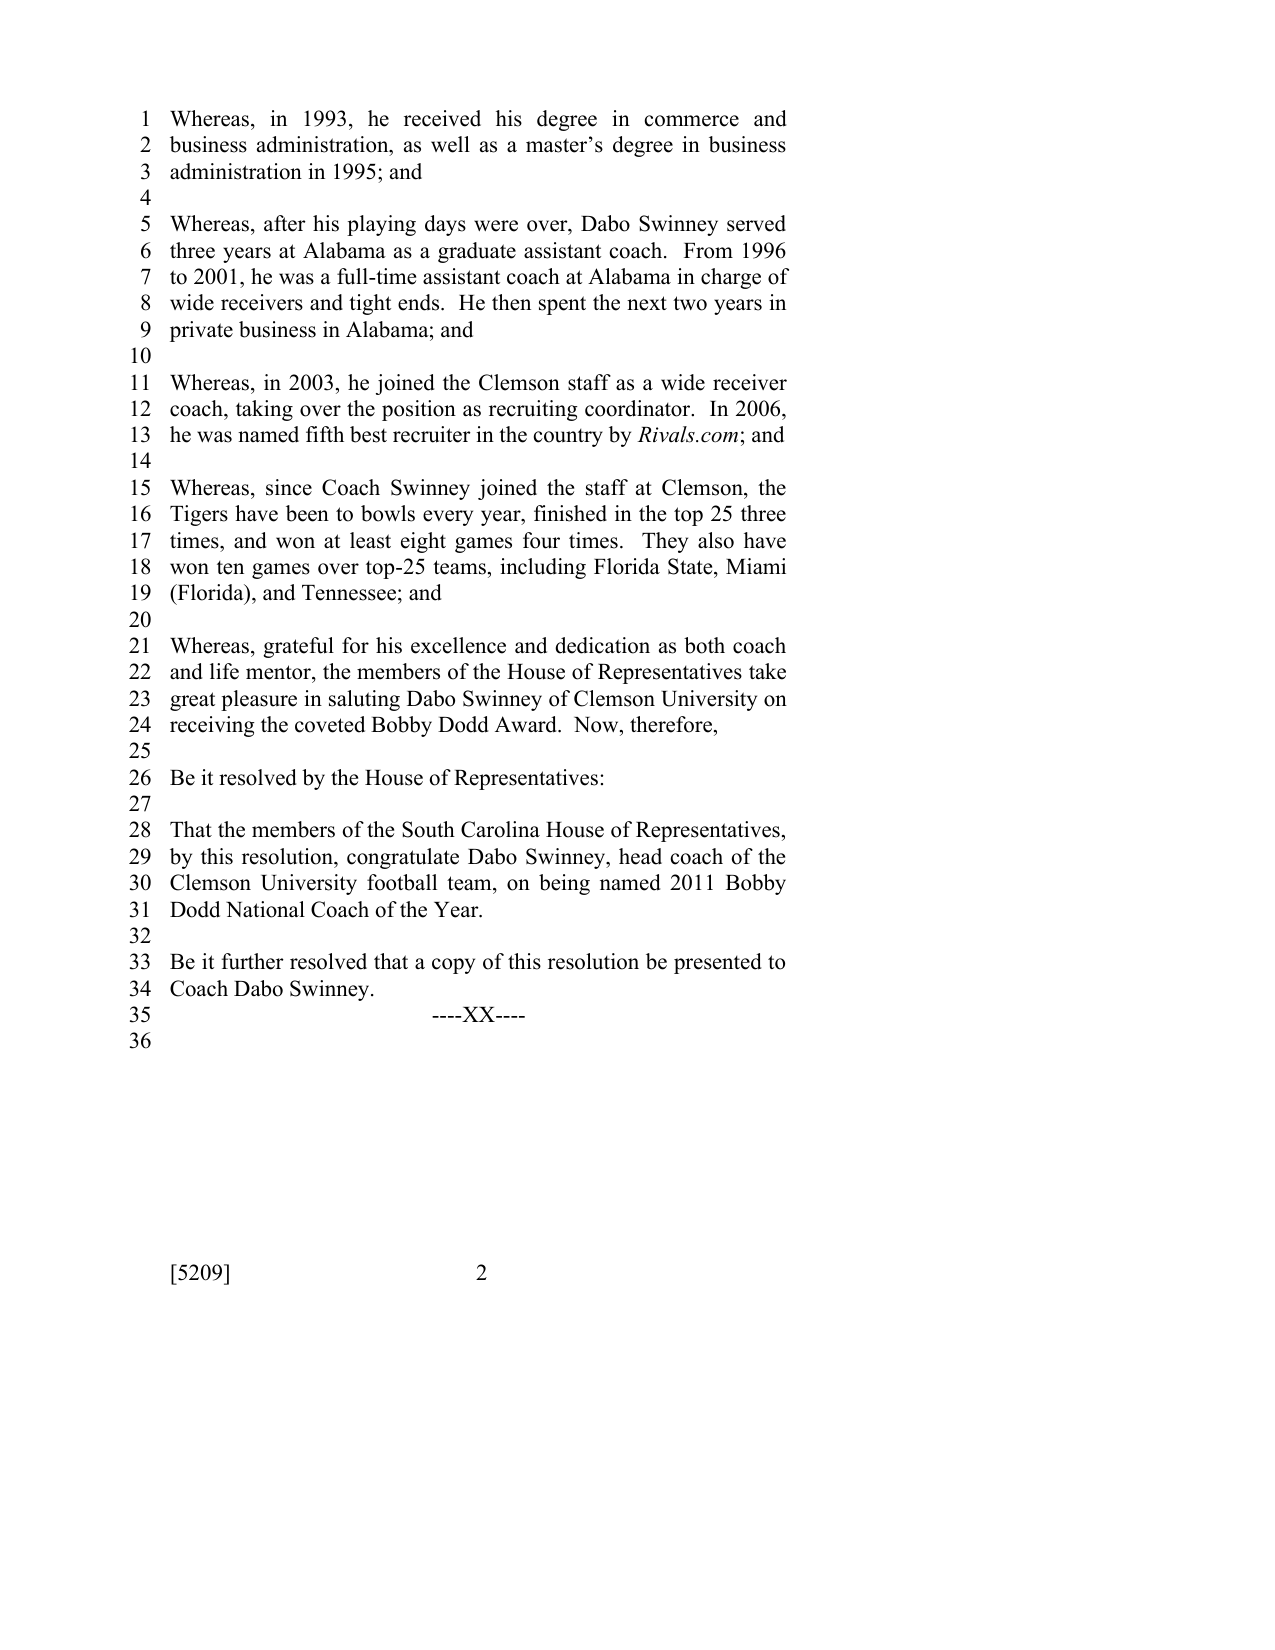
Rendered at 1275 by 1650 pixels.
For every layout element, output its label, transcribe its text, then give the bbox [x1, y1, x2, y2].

text Whereas, after his playing days were over, Dabo Swinney served three years at Alabama as a graduate assistant coach. From 1996 to 2001, he was a full-time assistant coach at Alabama in charge of wide receivers and tight ends. He then spent the next two years in private business in Alabama; and [169, 210, 787, 342]
text That the members of the South Carolina House of Representatives, by this resolution, congratulate Dabo Swinney, head coach of the Clemson University football team, on being named 2011 Bobby Dodd National Coach of the Year. [169, 817, 787, 922]
text Whereas, grateful for his excellence and dedication as both coach and life mentor, the members of the House of Representatives take great pleasure in saluting Dabo Swinney of Clemson University on receiving the coveted Bobby Dodd Award. Now, therefore, [169, 632, 787, 737]
text Be it resolved by the House of Representatives: [169, 764, 787, 790]
text Be it further resolved that a copy of this resolution be presented to Coach Dabo Swinney. [169, 948, 787, 1001]
text Whereas, in 2003, he joined the Clemson staff as a wide receiver coach, taking over the position as recruiting coordinator. In 2006, he was named fifth best recruiter in the country by Rivals.com; and [169, 368, 787, 448]
text Whereas, since Coach Swinney joined the staff at Clemson, the Tigers have been to bowls every year, finished in the top 25 three times, and won at least eight games four times. They also have won ten games over top-25 teams, including Florida State, Miami (Florida), and Tennessee; and [169, 474, 787, 606]
text Whereas, in 1993, he received his degree in commerce and business administration, as well as a master’s degree in business administration in 1995; and [169, 105, 787, 184]
text ----XX---- [169, 1001, 787, 1027]
